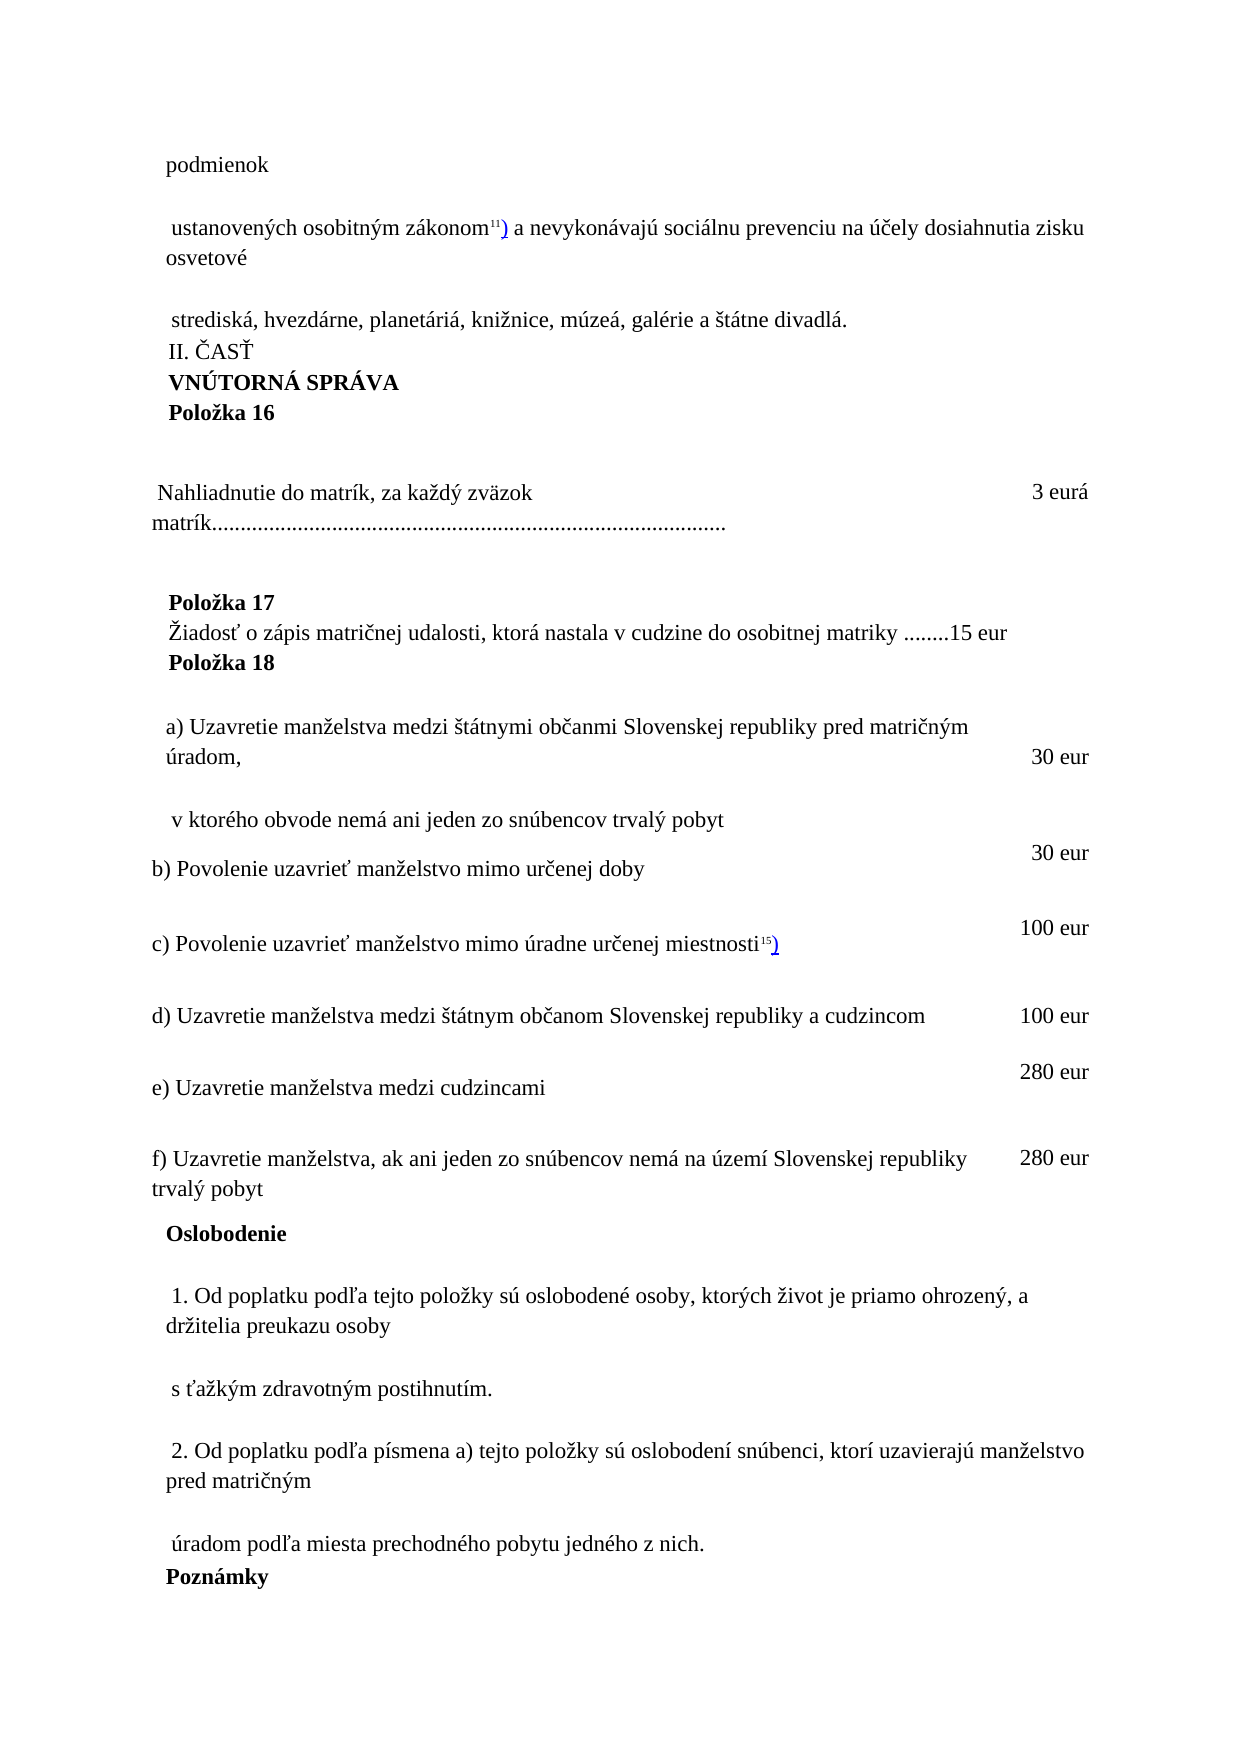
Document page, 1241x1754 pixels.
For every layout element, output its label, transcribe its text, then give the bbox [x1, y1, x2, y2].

table_cell 280 eur [1000, 1046, 1090, 1132]
table_cell b) Povolenie uzavrieť manželstvo mimo určenej doby [150, 838, 1000, 903]
table_cell d) Uzavretie manželstva medzi štátnym občanom Slovenskej republiky a cudzincom [150, 989, 1000, 1046]
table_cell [150, 150, 1090, 338]
table_cell Oslobodenie 1. Od poplatku podľa tejto položky sú oslobodené osoby, ktorých život je priamo ohrozený, a držitelia preukazu osoby s ťažkým zdravotným postihnutím. 2. Od poplatku podľa písmena a) tejto položky sú oslobodení snúbenci, ktorí uzavierajú manželstvo pred matričným úradom podľa miesta prechodného pobytu jedného z nich. [150, 1218, 1090, 1562]
table_header 30 eur [1000, 711, 1090, 837]
text Položka 16 [162, 399, 1090, 425]
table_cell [150, 1562, 1090, 1595]
text Žiadosť o zápis matričnej udalosti, ktorá nastala v cudzine do osobitnej matriky ........15 eur [162, 619, 1090, 645]
table_cell e) Uzavretie manželstva medzi cudzincami [150, 1046, 1000, 1132]
table_header Nahliadnutie do matrík, za každý zväzok matrík.......................................................................................... [150, 461, 1016, 556]
table_cell c) Povolenie uzavrieť manželstvo mimo úradne určenej miestnosti15) [150, 903, 1000, 988]
table_cell 280 eur [1000, 1132, 1090, 1218]
text II. ČASŤ [162, 338, 1090, 365]
table_cell 100 eur [1000, 903, 1090, 988]
table_cell 30 eur [1000, 838, 1090, 903]
text Položka 18 [162, 649, 1090, 675]
table_header a) Uzavretie manželstva medzi štátnymi občanmi Slovenskej republiky pred matričným úradom, v ktorého obvode nemá ani jeden zo snúbencov trvalý pobyt [150, 711, 1000, 837]
text VNÚTORNÁ SPRÁVA [162, 368, 1090, 395]
table_cell f) Uzavretie manželstva, ak ani jeden zo snúbencov nemá na území Slovenskej republiky trvalý pobyt [150, 1132, 1000, 1218]
text Položka 17 [162, 589, 1090, 615]
table_header 3 eurá [1016, 461, 1090, 556]
table_cell 100 eur [1000, 989, 1090, 1046]
